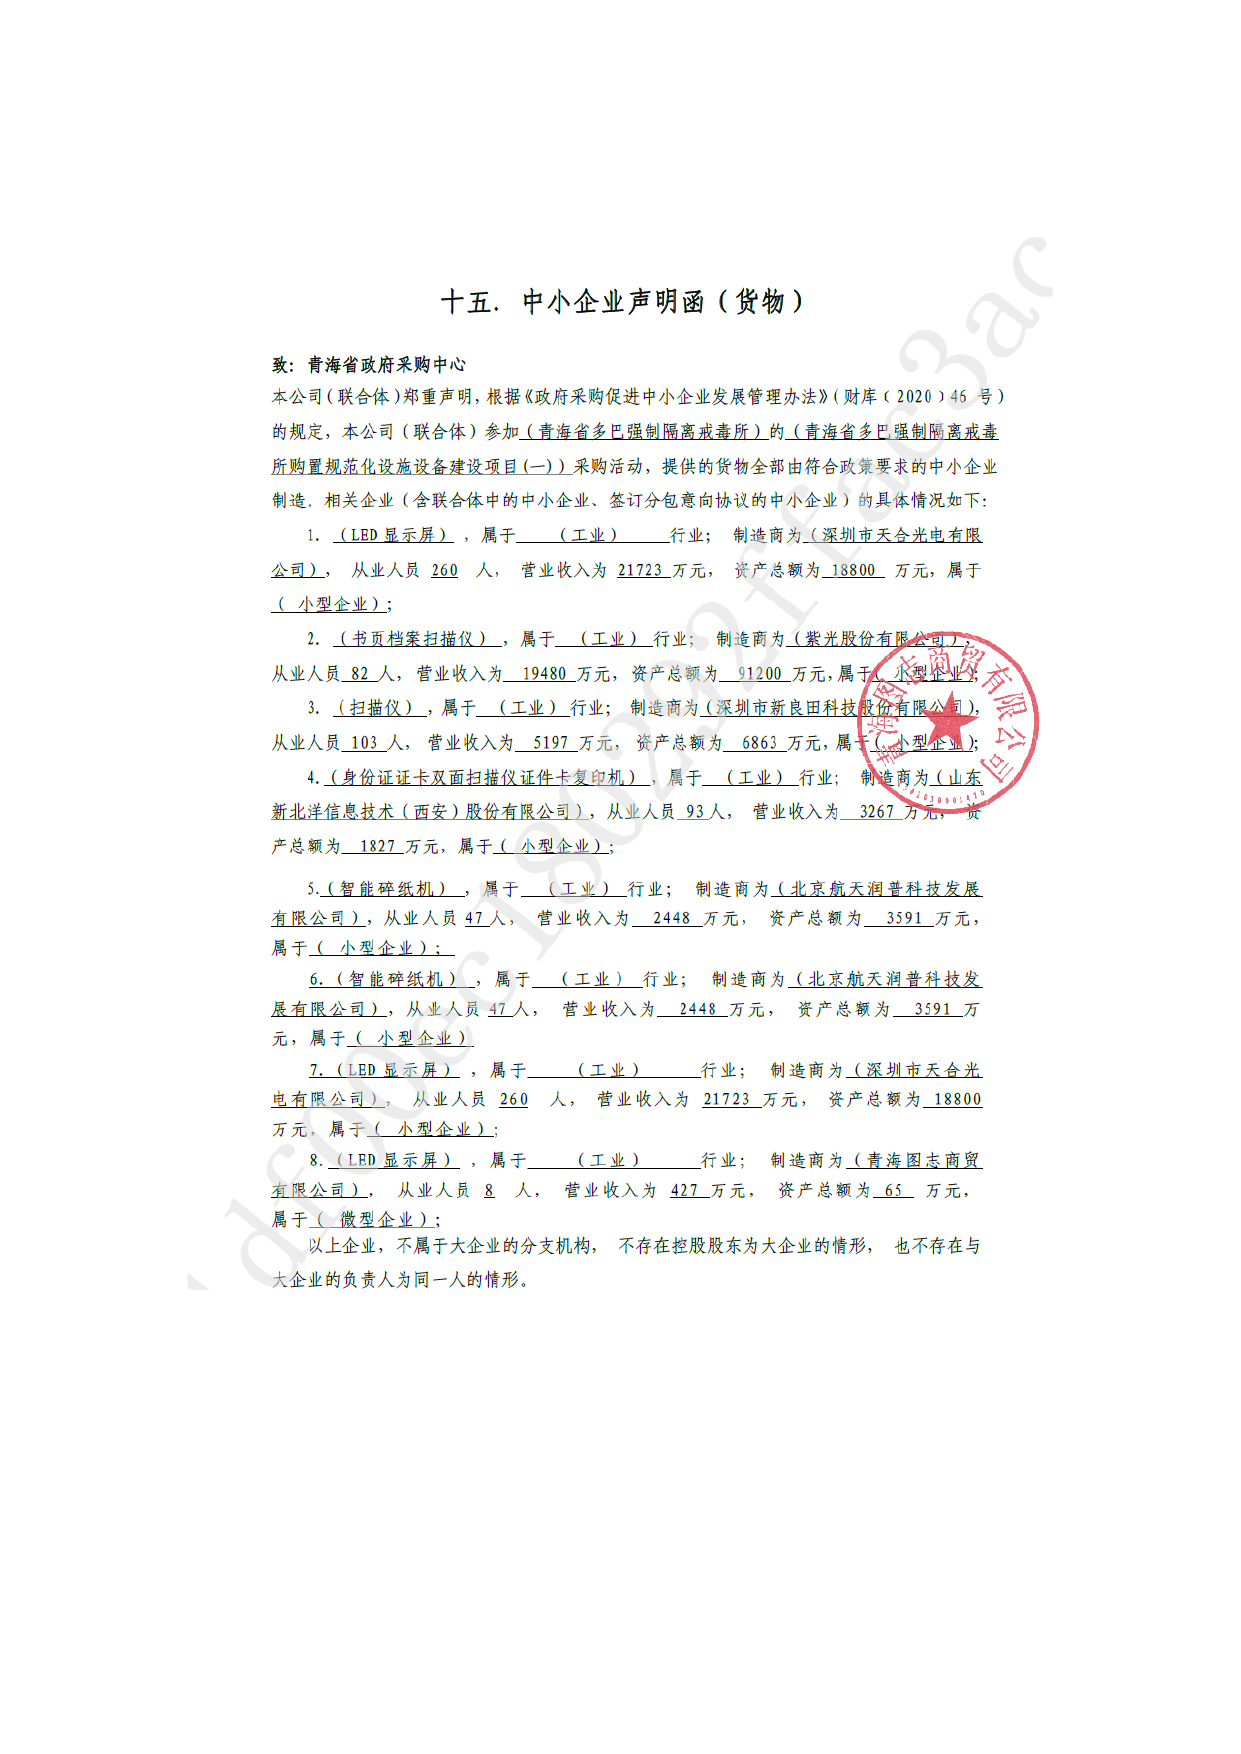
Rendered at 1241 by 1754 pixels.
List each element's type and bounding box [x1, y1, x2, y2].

picture [187, 162, 1053, 1290]
